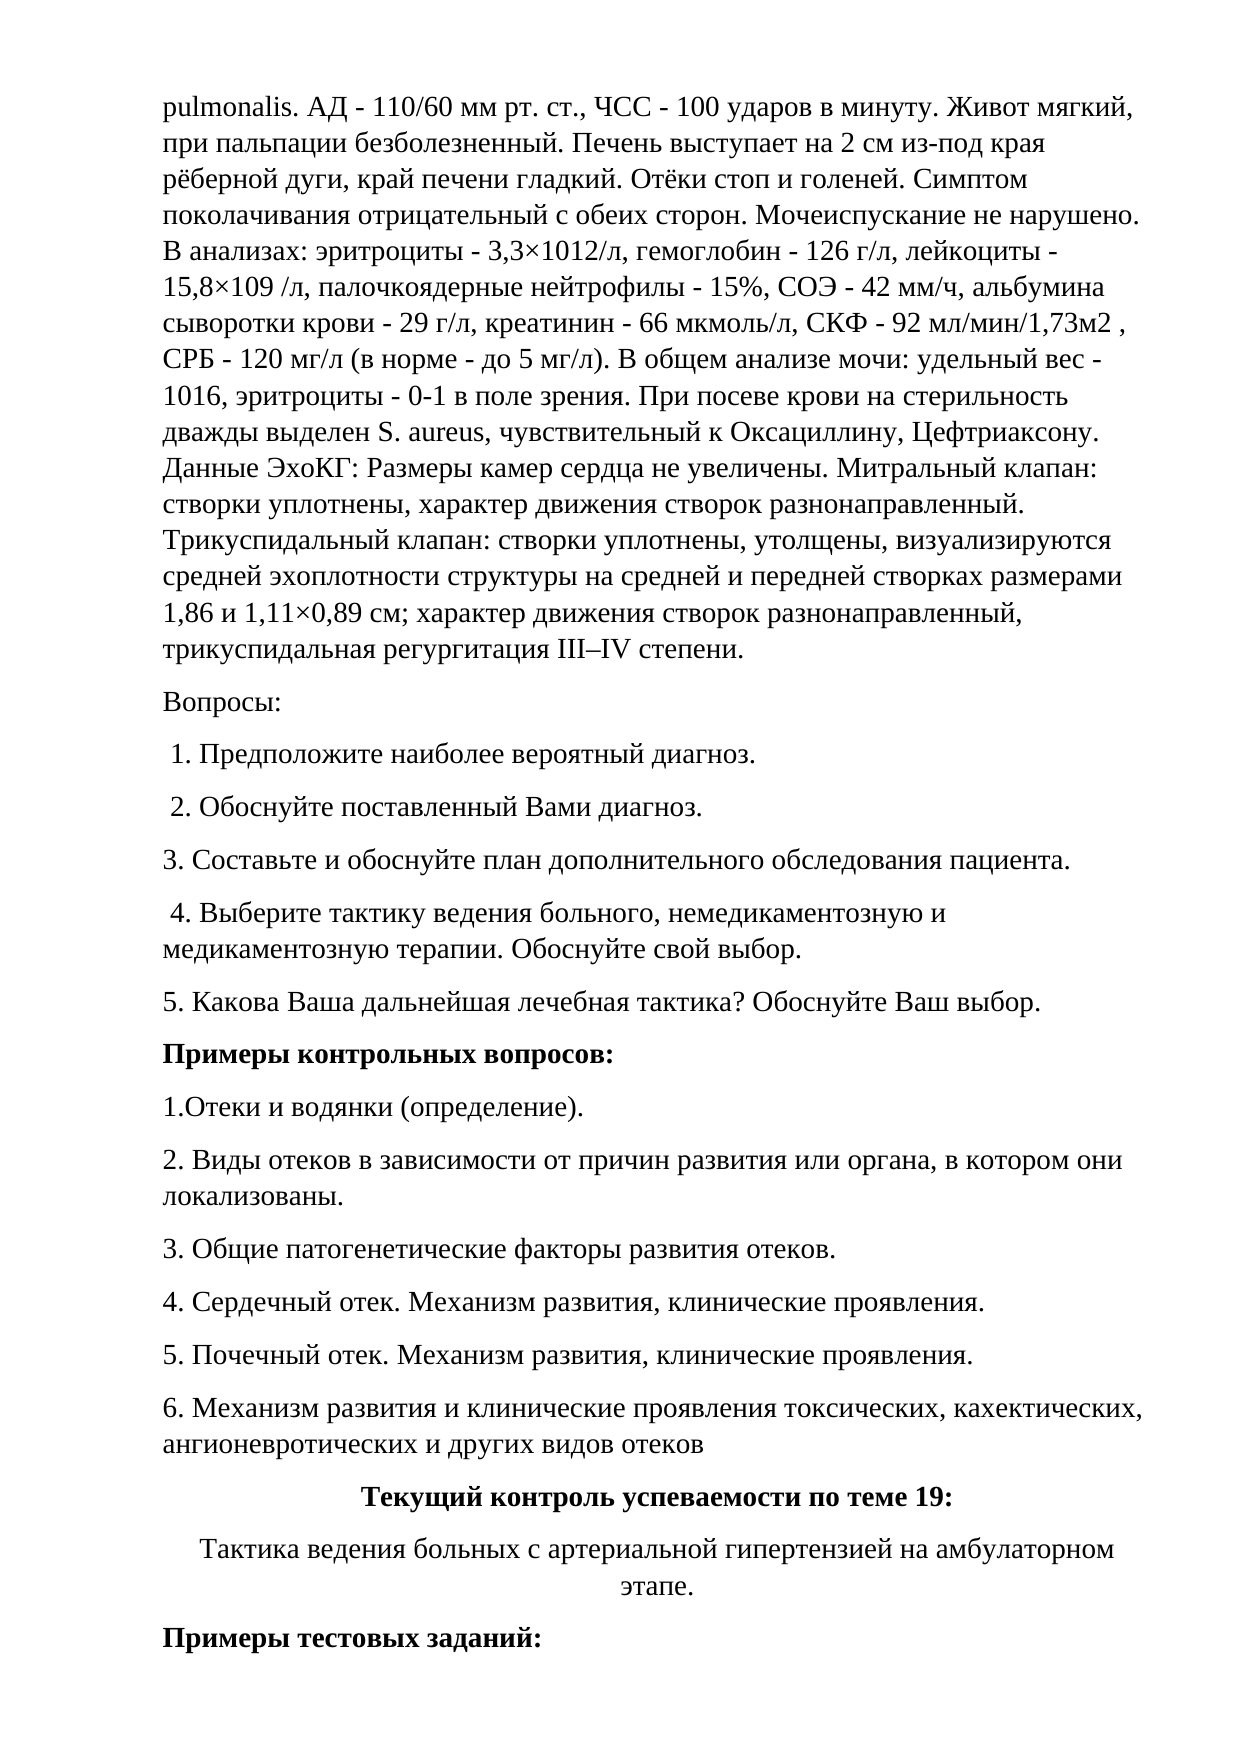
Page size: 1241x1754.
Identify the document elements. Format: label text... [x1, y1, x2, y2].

text 4. Сердечный отек. Механизм развития, клинические проявления. [162, 1284, 1152, 1318]
text 2. Виды отеков в зависимости от причин развития или органа, в котором они локализованы. [162, 1142, 1152, 1212]
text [162, 89, 1152, 664]
text Примеры контрольных вопросов: [162, 1037, 1152, 1070]
text 2. Обоснуйте поставленный Вами диагноз. [162, 789, 1152, 823]
text Вопросы: [162, 684, 1152, 717]
text 3. Общие патогенетические факторы развития отеков. [162, 1231, 1152, 1265]
text Примеры тестовых заданий: [162, 1620, 1152, 1654]
text 5. Какова Ваша дальнейшая лечебная тактика? Обоснуйте Ваш выбор. [162, 984, 1152, 1017]
text 6. Механизм развития и клинические проявления токсических, кахектических, ангионевротических и других видов отеков [162, 1390, 1152, 1459]
text Тактика ведения больных с артериальной гипертензией на амбулаторном этапе. [162, 1531, 1152, 1601]
text 4. Выберите тактику ведения больного, немедикаментозную и медикаментозную терапии. Обоснуйте свой выбор. [162, 895, 1152, 964]
text 1. Предположите наиболее вероятный диагноз. [162, 736, 1152, 770]
text 1.Отеки и водянки (определение). [162, 1089, 1152, 1123]
text 5. Почечный отек. Механизм развития, клинические проявления. [162, 1337, 1152, 1370]
text Текущий контроль успеваемости по теме 19: [162, 1479, 1152, 1512]
text 3. Составьте и обоснуйте план дополнительного обследования пациента. [162, 842, 1152, 876]
